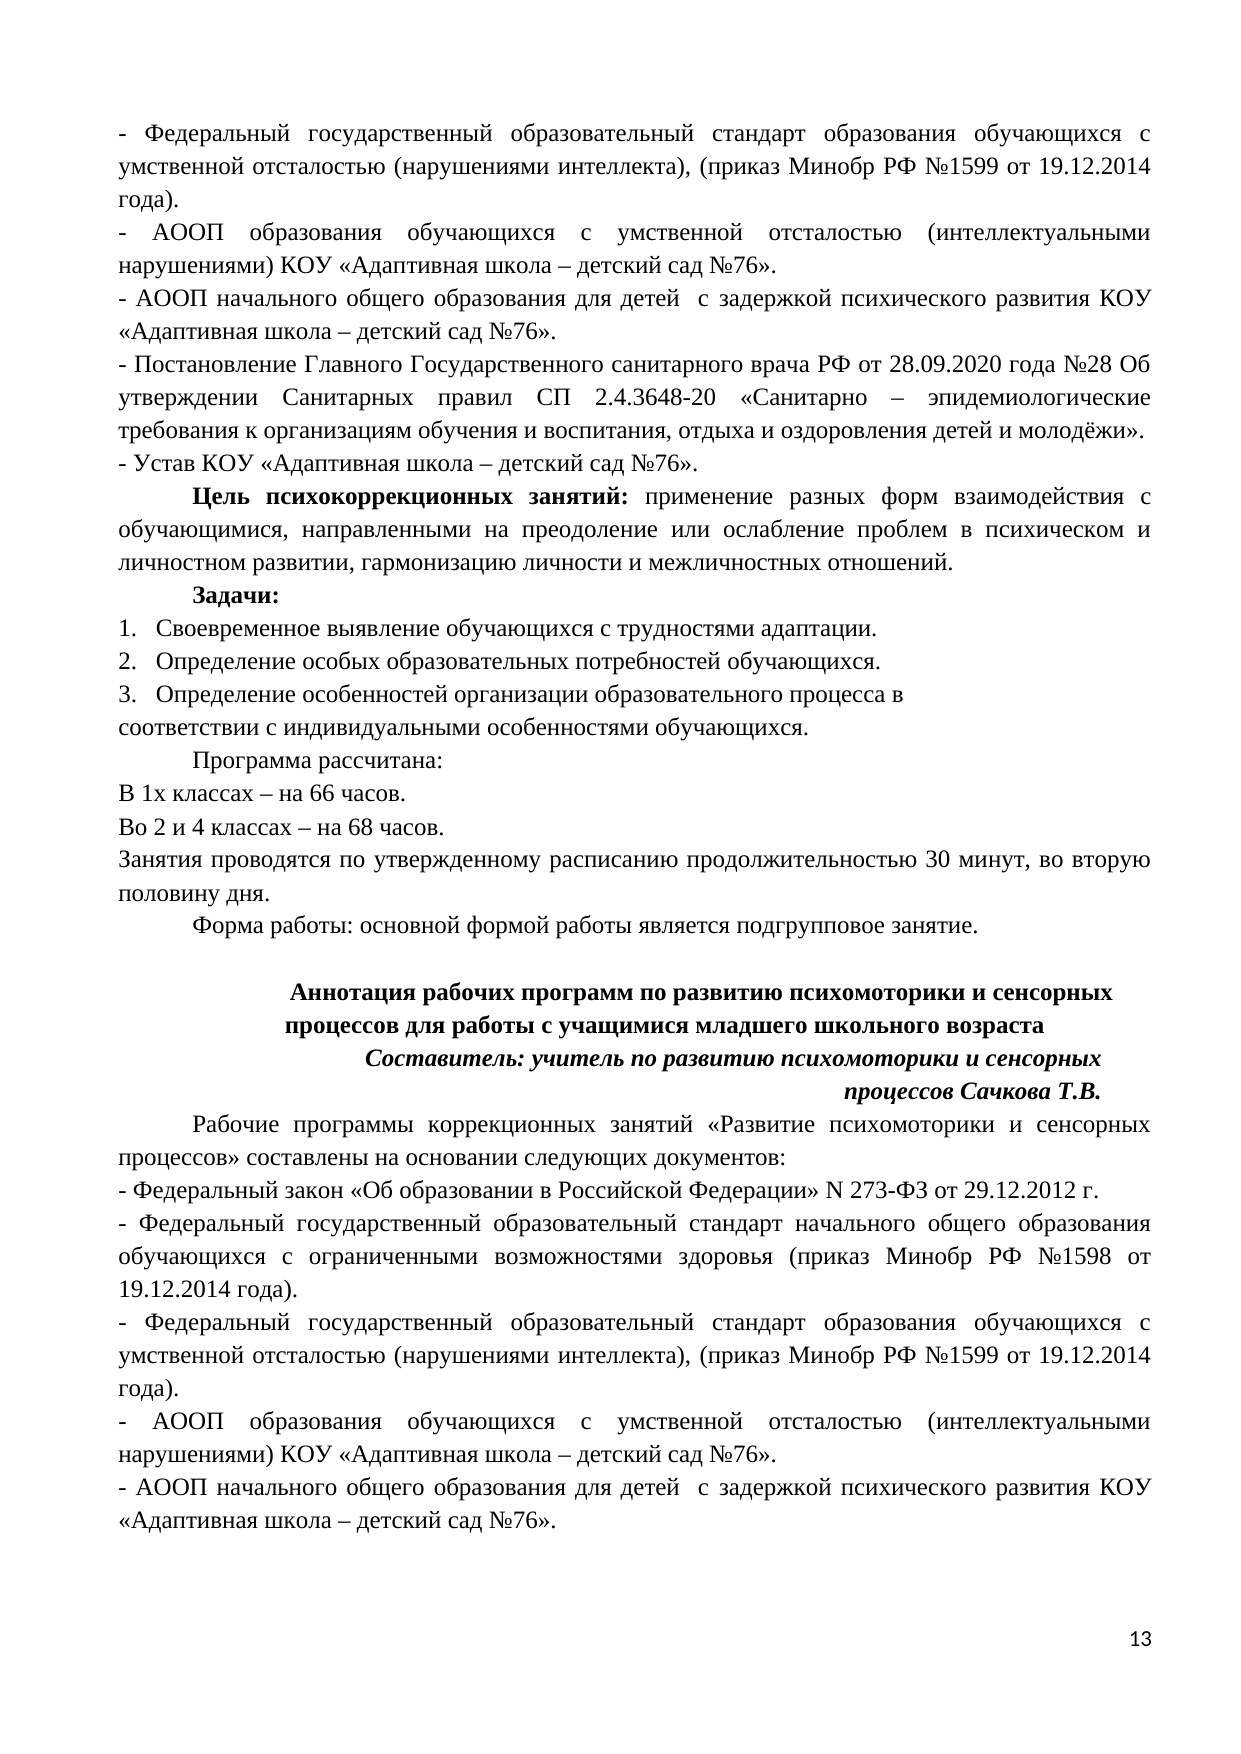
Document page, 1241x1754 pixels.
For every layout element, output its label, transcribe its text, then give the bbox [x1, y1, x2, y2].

text - Федеральный закон «Об образовании в Российской Федерации» N 273-ФЗ от 29.12.2012 г. [118, 1175, 1152, 1203]
text - Устав КОУ «Адаптивная школа – детский сад №76». [118, 448, 1152, 477]
list Своевременное выявление обучающихся с трудностями адаптации. [118, 613, 1152, 642]
text В 1х классах – на 66 часов. [118, 778, 1152, 807]
text Аннотация рабочих программ по развитию психомоторики и сенсорных процессов для работы с учащимися младшего школьного возраста [177, 977, 1152, 1038]
text - Федеральный государственный образовательный стандарт образования обучающихся с умственной отсталостью (нарушениями интеллекта), (приказ Минобр РФ №1599 от 19.12.2014 года). [118, 1307, 1152, 1402]
text Цель психокоррекционных занятий: применение разных форм взаимодействия с обучающимися, направленными на преодоление или ослабление проблем в психическом и личностном развитии, гармонизацию личности и межличностных отношений. [118, 481, 1152, 576]
text Задачи: [118, 580, 1152, 609]
text Программа рассчитана: [118, 746, 1152, 774]
text Рабочие программы коррекционных занятий «Развитие психомоторики и сенсорных процессов» составлены на основании следующих документов: [118, 1109, 1152, 1171]
list Определение особых образовательных потребностей обучающихся. [118, 646, 1152, 675]
text - Федеральный государственный образовательный стандарт начального общего образования обучающихся с ограниченными возможностями здоровья (приказ Минобр РФ №1598 от 19.12.2014 года). [118, 1208, 1152, 1303]
text Форма работы: основной формой работы является подгрупповое занятие. [118, 911, 1152, 939]
text - Федеральный государственный образовательный стандарт образования обучающихся с умственной отсталостью (нарушениями интеллекта), (приказ Минобр РФ №1599 от 19.12.2014 года). [118, 118, 1152, 213]
text Занятия проводятся по утвержденному расписанию продолжительностью 30 минут, во вторую половину дня. [118, 844, 1152, 906]
list Определение особенностей организации образовательного процесса в [118, 679, 1152, 708]
text соответствии с индивидуальными особенностями обучающихся. [118, 712, 1152, 741]
text - Постановление Главного Государственного санитарного врача РФ от 28.09.2020 года №28 Об утверждении Санитарных правил СП 2.4.3648-20 «Санитарно – эпидемиологические требования к организациям обучения и воспитания, отдыха и оздоровления детей и молодёжи». [118, 349, 1152, 444]
text - АООП начального общего образования для детей с задержкой психического развития КОУ «Адаптивная школа – детский сад №76». [118, 1472, 1152, 1534]
text Составитель: учитель по развитию психомоторики и сенсорных процессов Сачкова Т.В. [177, 1043, 1102, 1104]
text - АООП образования обучающихся с умственной отсталостью (интеллектуальными нарушениями) КОУ «Адаптивная школа – детский сад №76». [118, 217, 1152, 279]
text Во 2 и 4 классах – на 68 часов. [118, 812, 1152, 840]
text - АООП начального общего образования для детей с задержкой психического развития КОУ «Адаптивная школа – детский сад №76». [118, 283, 1152, 345]
text - АООП образования обучающихся с умственной отсталостью (интеллектуальными нарушениями) КОУ «Адаптивная школа – детский сад №76». [118, 1406, 1152, 1468]
